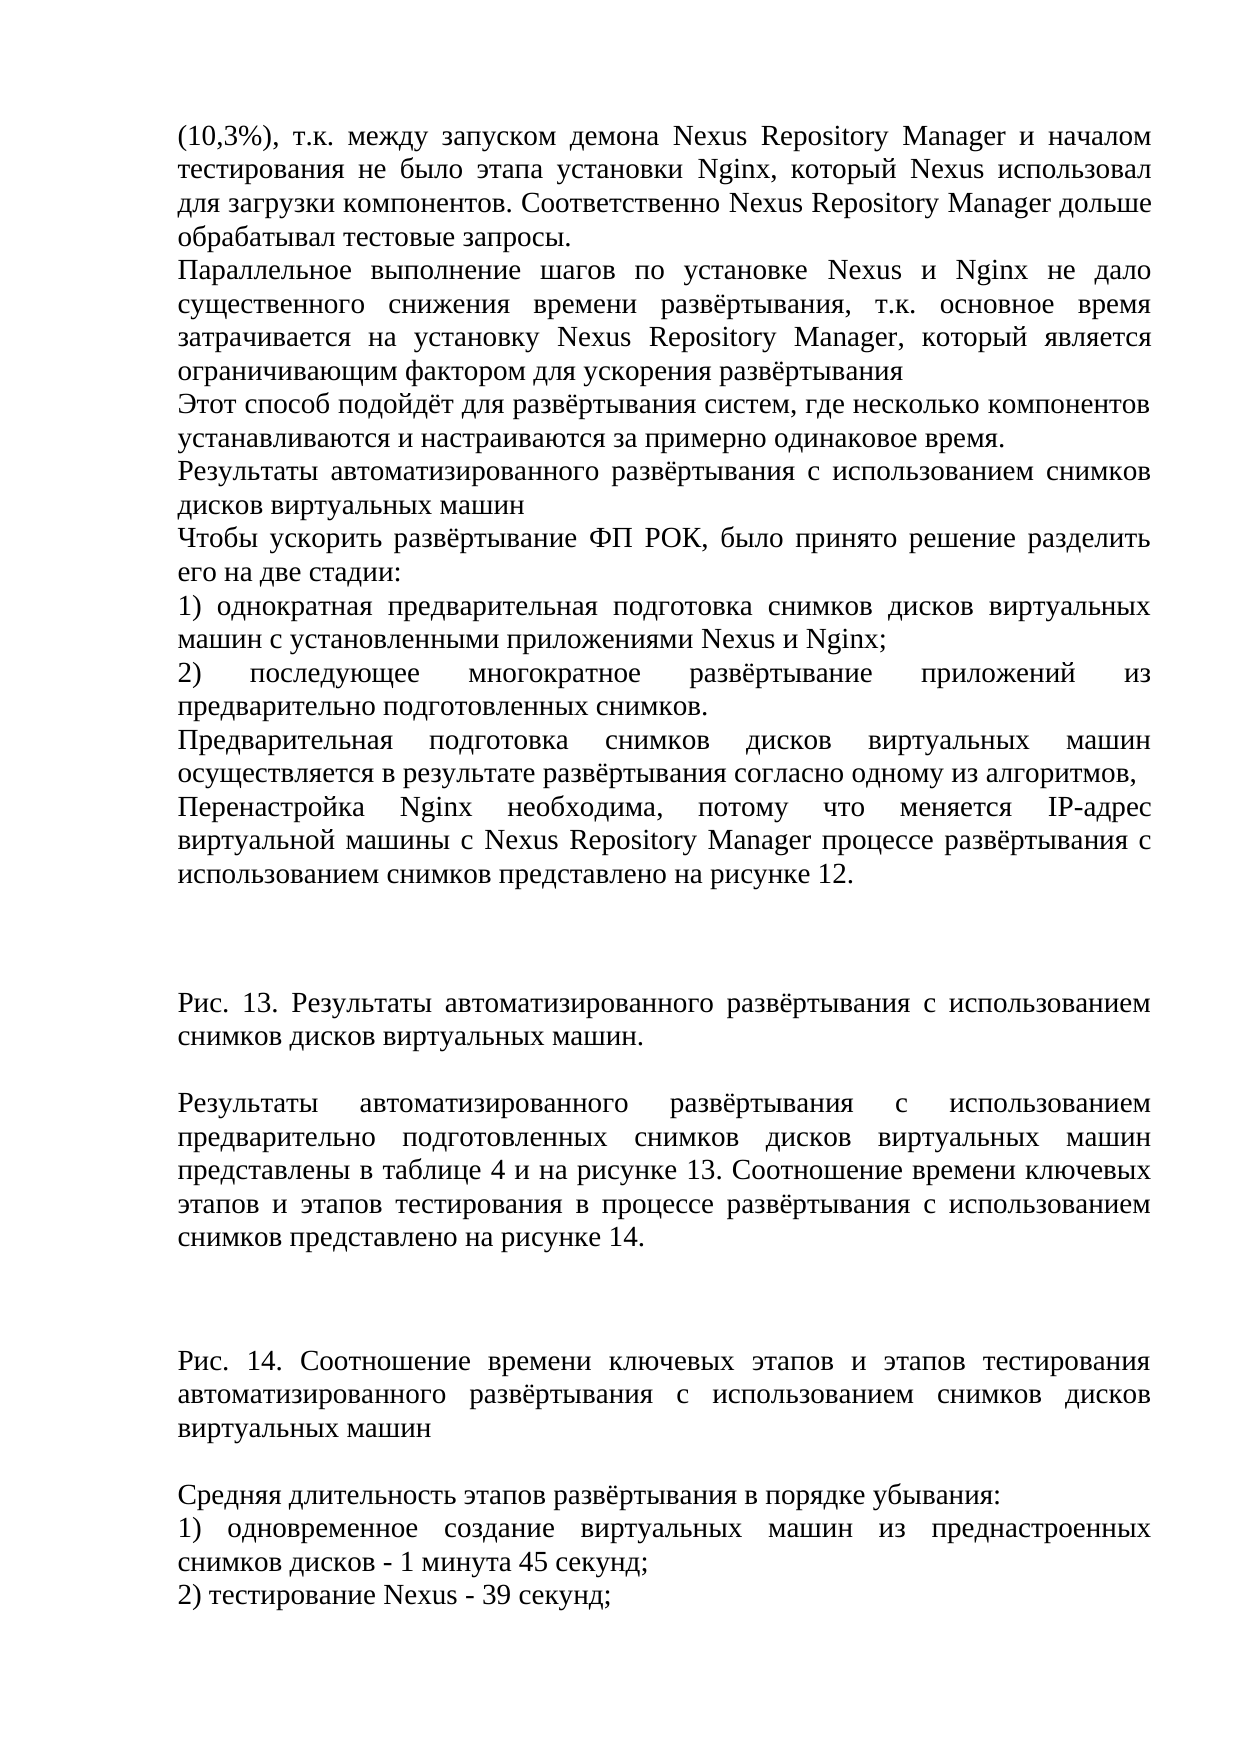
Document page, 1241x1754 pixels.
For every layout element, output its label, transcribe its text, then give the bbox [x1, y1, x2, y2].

text Результаты автоматизированного развёртывания с использованием снимков дисков виртуальных машин [177, 453, 1152, 521]
text Предварительная подготовка снимков дисков виртуальных машин осуществляется в результате развёртывания согласно одному из алгоритмов, [177, 722, 1152, 789]
text Рис. 14. Соотношение времени ключевых этапов и этапов тестирования автоматизированного развёртывания с использованием снимков дисков виртуальных машин [177, 1343, 1152, 1443]
text Рис. 13. Результаты автоматизированного развёртывания с использованием снимков дисков виртуальных машин. [177, 985, 1152, 1052]
text 1) однократная предварительная подготовка снимков дисков виртуальных машин с установленными приложениями Nexus и Nginx; [177, 588, 1152, 655]
text 2) последующее многократное развёртывание приложений из предварительно подготовленных снимков. [177, 655, 1152, 722]
text Чтобы ускорить развёртывание ФП РОК, было принято решение разделить его на две стадии: [177, 521, 1152, 588]
text Параллельное выполнение шагов по установке Nexus и Nginx не дало существенного снижения времени развёртывания, т.к. основное время затрачивается на установку Nexus Repository Manager, который является ограничивающим фактором для ускорения развёртывания [177, 252, 1152, 386]
text 1) одновременное создание виртуальных машин из преднастроенных снимков дисков - 1 минута 45 секунд; [177, 1510, 1152, 1577]
text Перенастройка Nginx необходима, потому что меняется IP-адрес виртуальной машины с Nexus Repository Manager процессе развёртывания с использованием снимков представлено на рисунке 12. [177, 789, 1152, 889]
text Этот способ подойдёт для развёртывания систем, где несколько компонентов устанавливаются и настраиваются за примерно одинаковое время. [177, 386, 1152, 453]
text Результаты автоматизированного развёртывания с использованием предварительно подготовленных снимков дисков виртуальных машин представлены в таблице 4 и на рисунке 13. Соотношение времени ключевых этапов и этапов тестирования в процессе развёртывания с использованием снимков представлено на рисунке 14. [177, 1085, 1152, 1253]
text Средняя длительность этапов развёртывания в порядке убывания: [177, 1477, 1152, 1510]
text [177, 118, 1152, 252]
text 2) тестирование Nexus - 39 секунд; [177, 1577, 1152, 1611]
